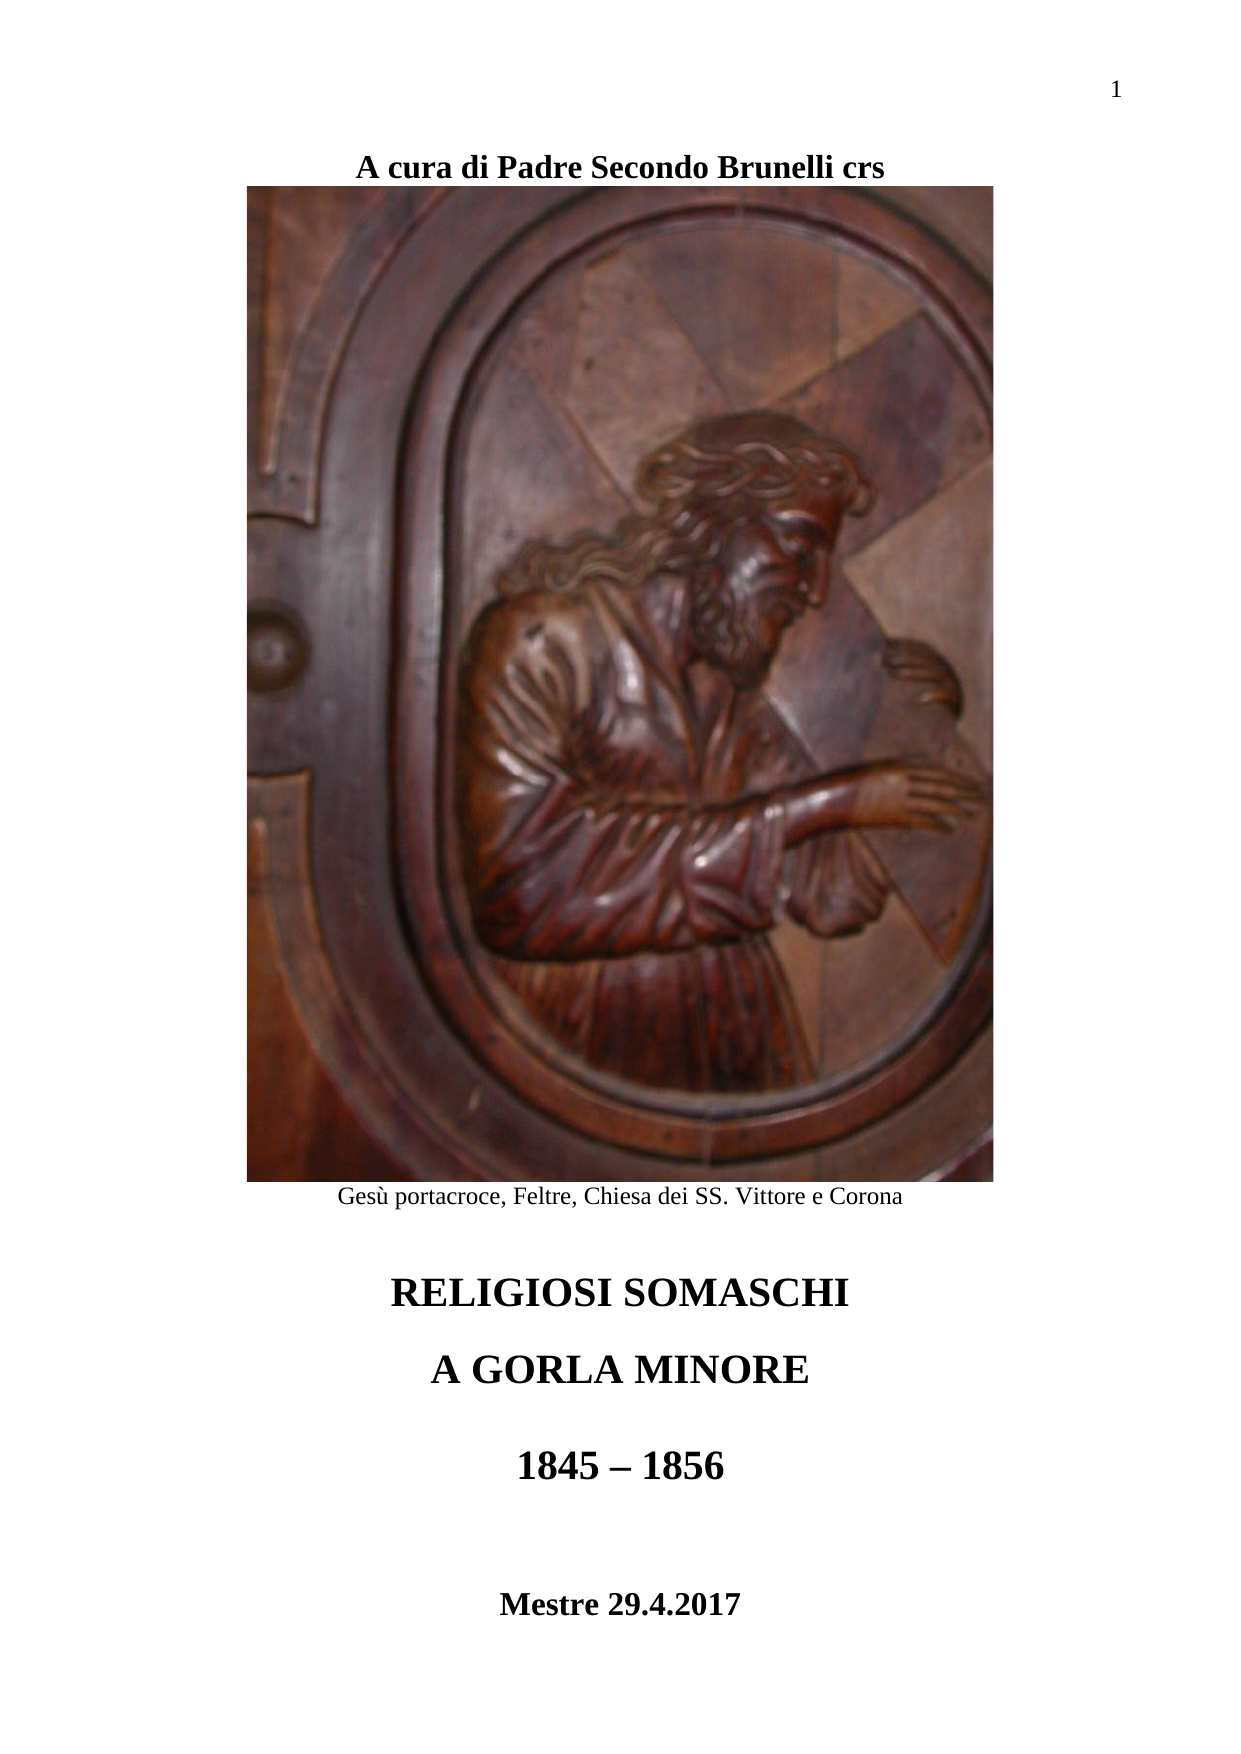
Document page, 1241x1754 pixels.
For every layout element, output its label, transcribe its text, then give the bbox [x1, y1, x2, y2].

subtitle A cura di Padre Secondo Brunelli crs [118, 148, 1122, 186]
subtitle RELIGIOSI SOMASCHI [118, 1268, 1122, 1316]
text A GORLA MINORE [118, 1344, 1122, 1392]
picture [246, 186, 994, 1182]
text Gesù portacroce, Feltre, Chiesa dei SS. Vittore e Corona [118, 1181, 1122, 1210]
text 1845 – 1856 [118, 1440, 1122, 1488]
text Mestre 29.4.2017 [118, 1584, 1122, 1622]
